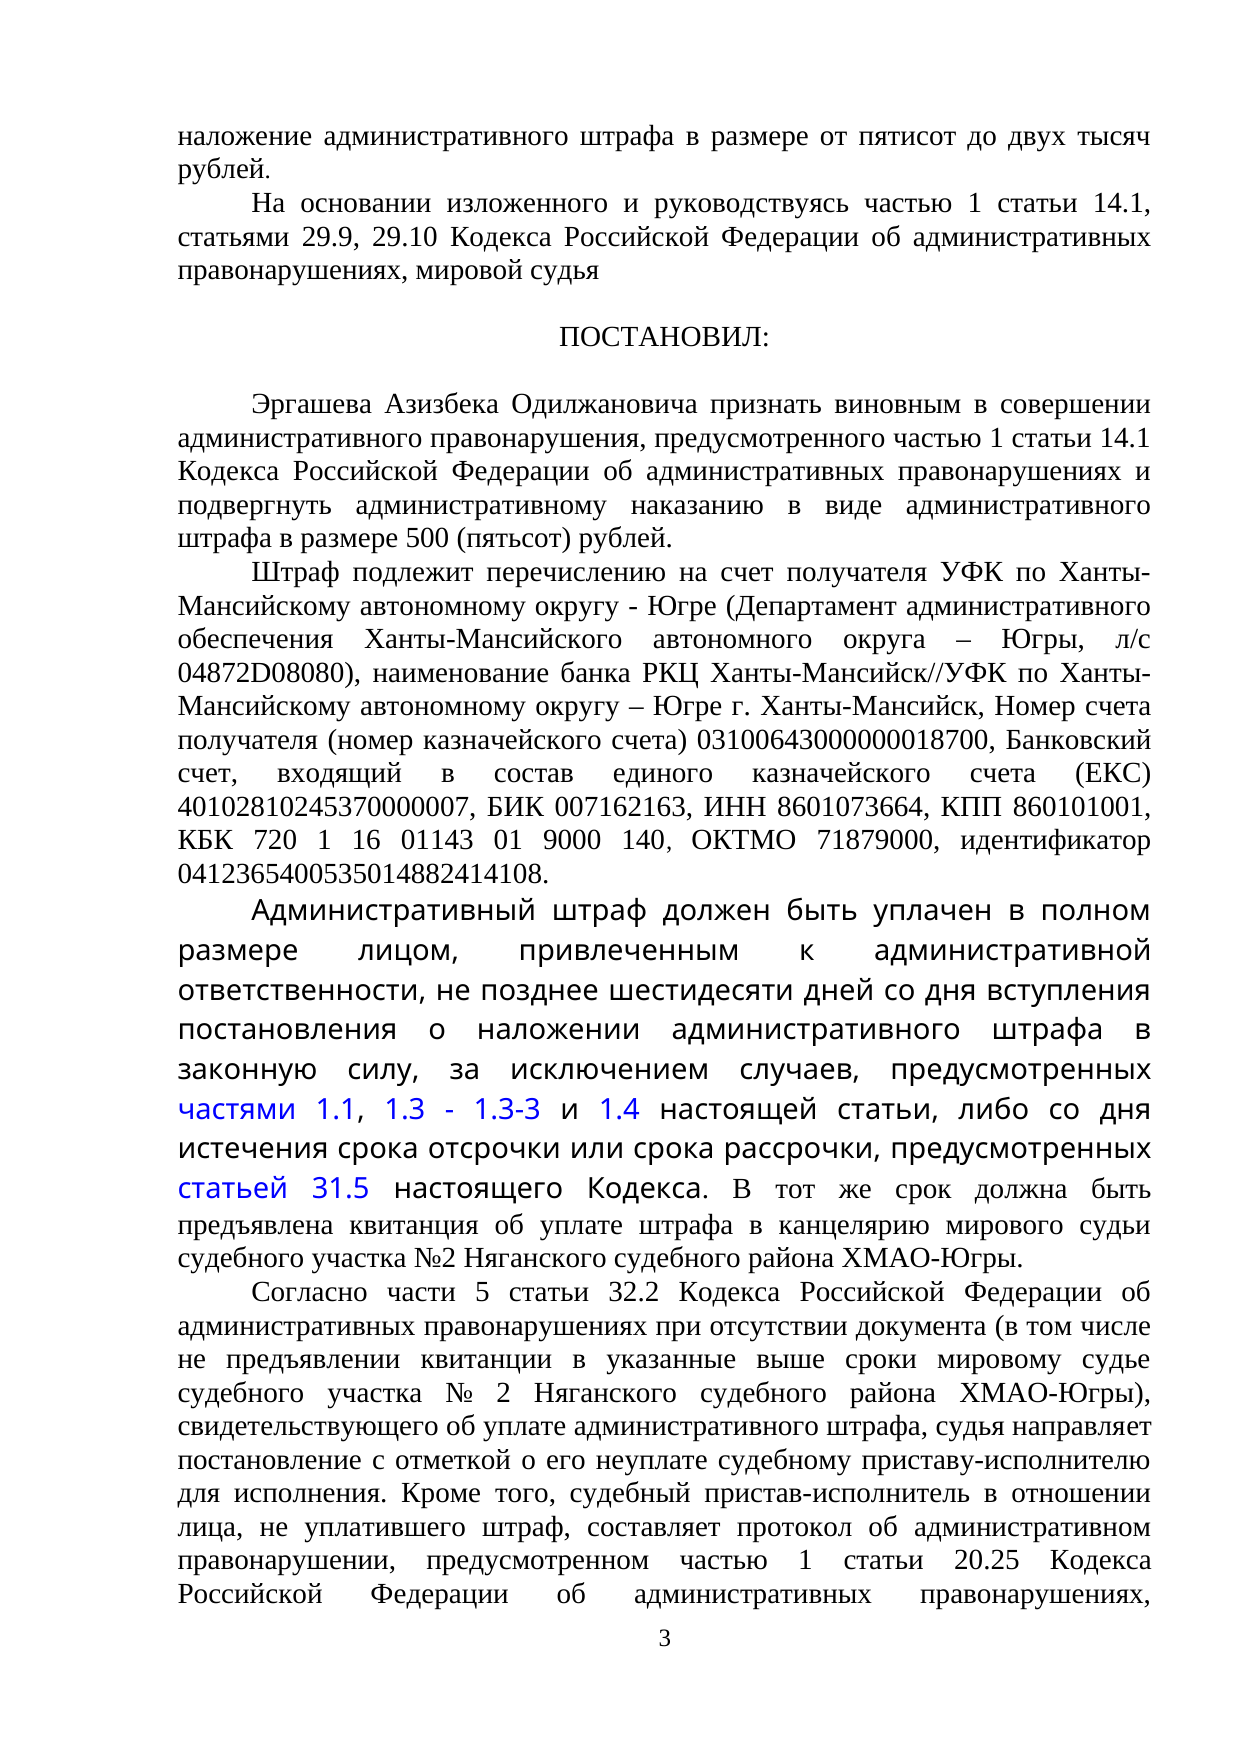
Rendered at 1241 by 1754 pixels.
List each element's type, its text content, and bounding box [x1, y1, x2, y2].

text ПОСТАНОВИЛ: [177, 319, 1152, 353]
text Административный штраф должен быть уплачен в полном размере лицом, привлеченным к административной ответственности, не позднее шестидесяти дней со дня вступления постановления о наложении административного штрафа в законную силу, за исключением случаев, предусмотренных частями 1.1, 1.3 - 1.3-3 и 1.4 настоящей статьи, либо со дня истечения срока отсрочки или срока рассрочки, предусмотренных статьей 31.5 настоящего Кодекса. В тот же срок должна быть предъявлена квитанция об уплате штрафа в канцелярию мирового судьи судебного участка №2 Няганского судебного района ХМАО-Югры. [177, 889, 1152, 1274]
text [177, 1274, 1152, 1609]
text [177, 118, 1152, 185]
text Эргашева Азизбека Одилжановича признать виновным в совершении административного правонарушения, предусмотренного частью 1 статьи 14.1 Кодекса Российской Федерации об административных правонарушениях и подвергнуть административному наказанию в виде административного штрафа в размере 500 (пятьсот) рублей. [177, 386, 1152, 554]
text На основании изложенного и руководствуясь частью 1 статьи 14.1, статьями 29.9, 29.10 Кодекса Российской Федерации об административных правонарушениях, мировой судья [177, 185, 1152, 286]
text Штраф подлежит перечислению на счет получателя УФК по Ханты-Мансийскому автономному округу - Югре (Департамент административного обеспечения Ханты-Мансийского автономного округа – Югры, л/с 04872D08080), наименование банка РКЦ Ханты-Мансийск//УФК по Ханты-Мансийскому автономному округу – Югре г. Ханты-Мансийск, Номер счета получателя (номер казначейского счета) 03100643000000018700, Банковский счет, входящий в состав единого казначейского счета (ЕКС) 40102810245370000007, БИК 007162163, ИНН 8601073664, КПП 860101001, КБК 720 1 16 01143 01 9000 140, ОКТМО 71879000, идентификатор 0412365400535014882414108. [177, 554, 1152, 889]
